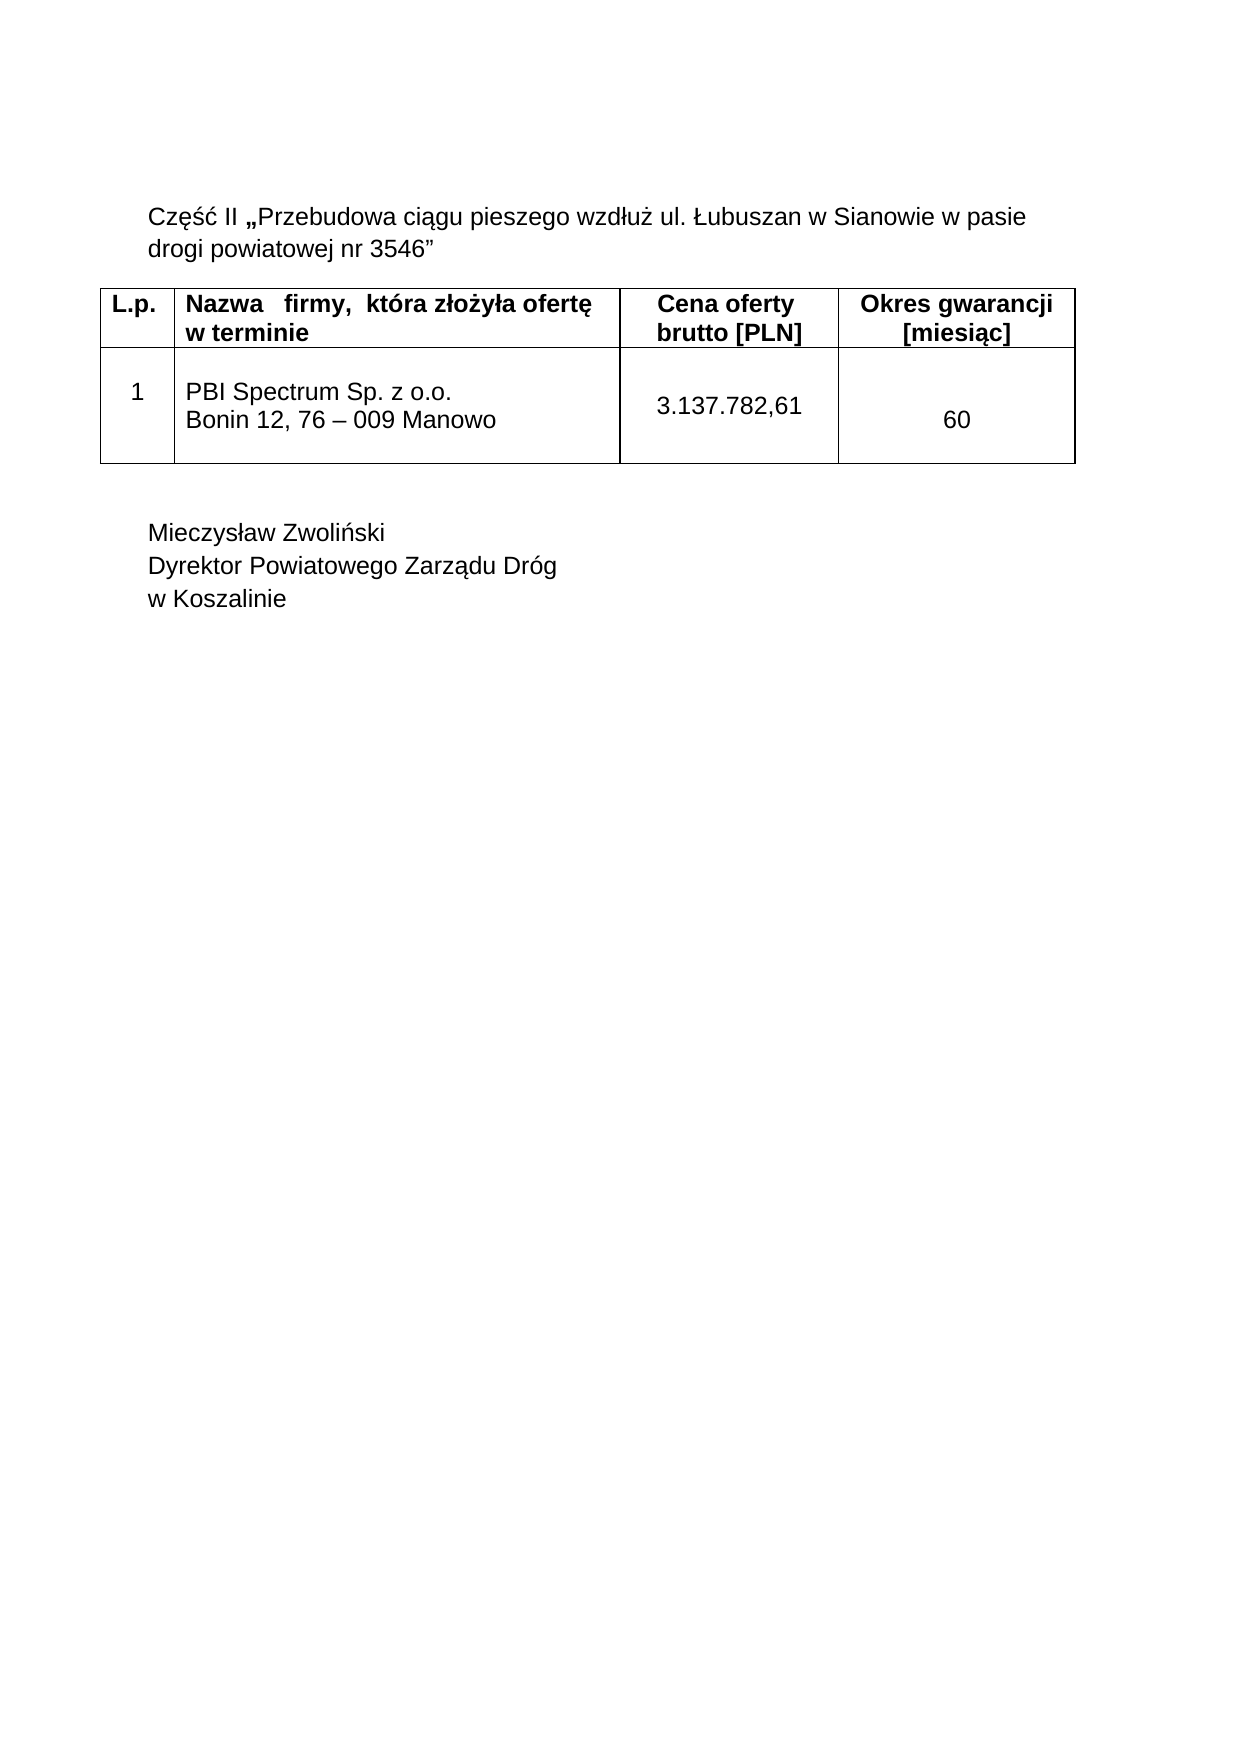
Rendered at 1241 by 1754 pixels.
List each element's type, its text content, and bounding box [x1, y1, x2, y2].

text Część II „Przebudowa ciągu pieszego wzdłuż ul. Łubuszan w Sianowie w pasie drogi powiatowej nr 3546” [148, 201, 1093, 263]
table_header Cena oferty brutto [PLN] [621, 289, 838, 347]
text Mieczysław Zwoliński Dyrektor Powiatowego Zarządu Dróg w Koszalinie [148, 518, 1093, 613]
table_header L.p. [101, 289, 174, 347]
table_header Nazwa firmy, która złożyła ofertę w terminie [175, 289, 619, 347]
table_header Okres gwarancji [miesiąc] [839, 289, 1074, 347]
table_cell 3.137.782,61 [621, 348, 838, 463]
table_cell 60 [839, 348, 1074, 463]
table_cell PBI Spectrum Sp. z o.o. Bonin 12, 76 – 009 Manowo [175, 348, 619, 463]
table_cell 1 [101, 348, 174, 463]
